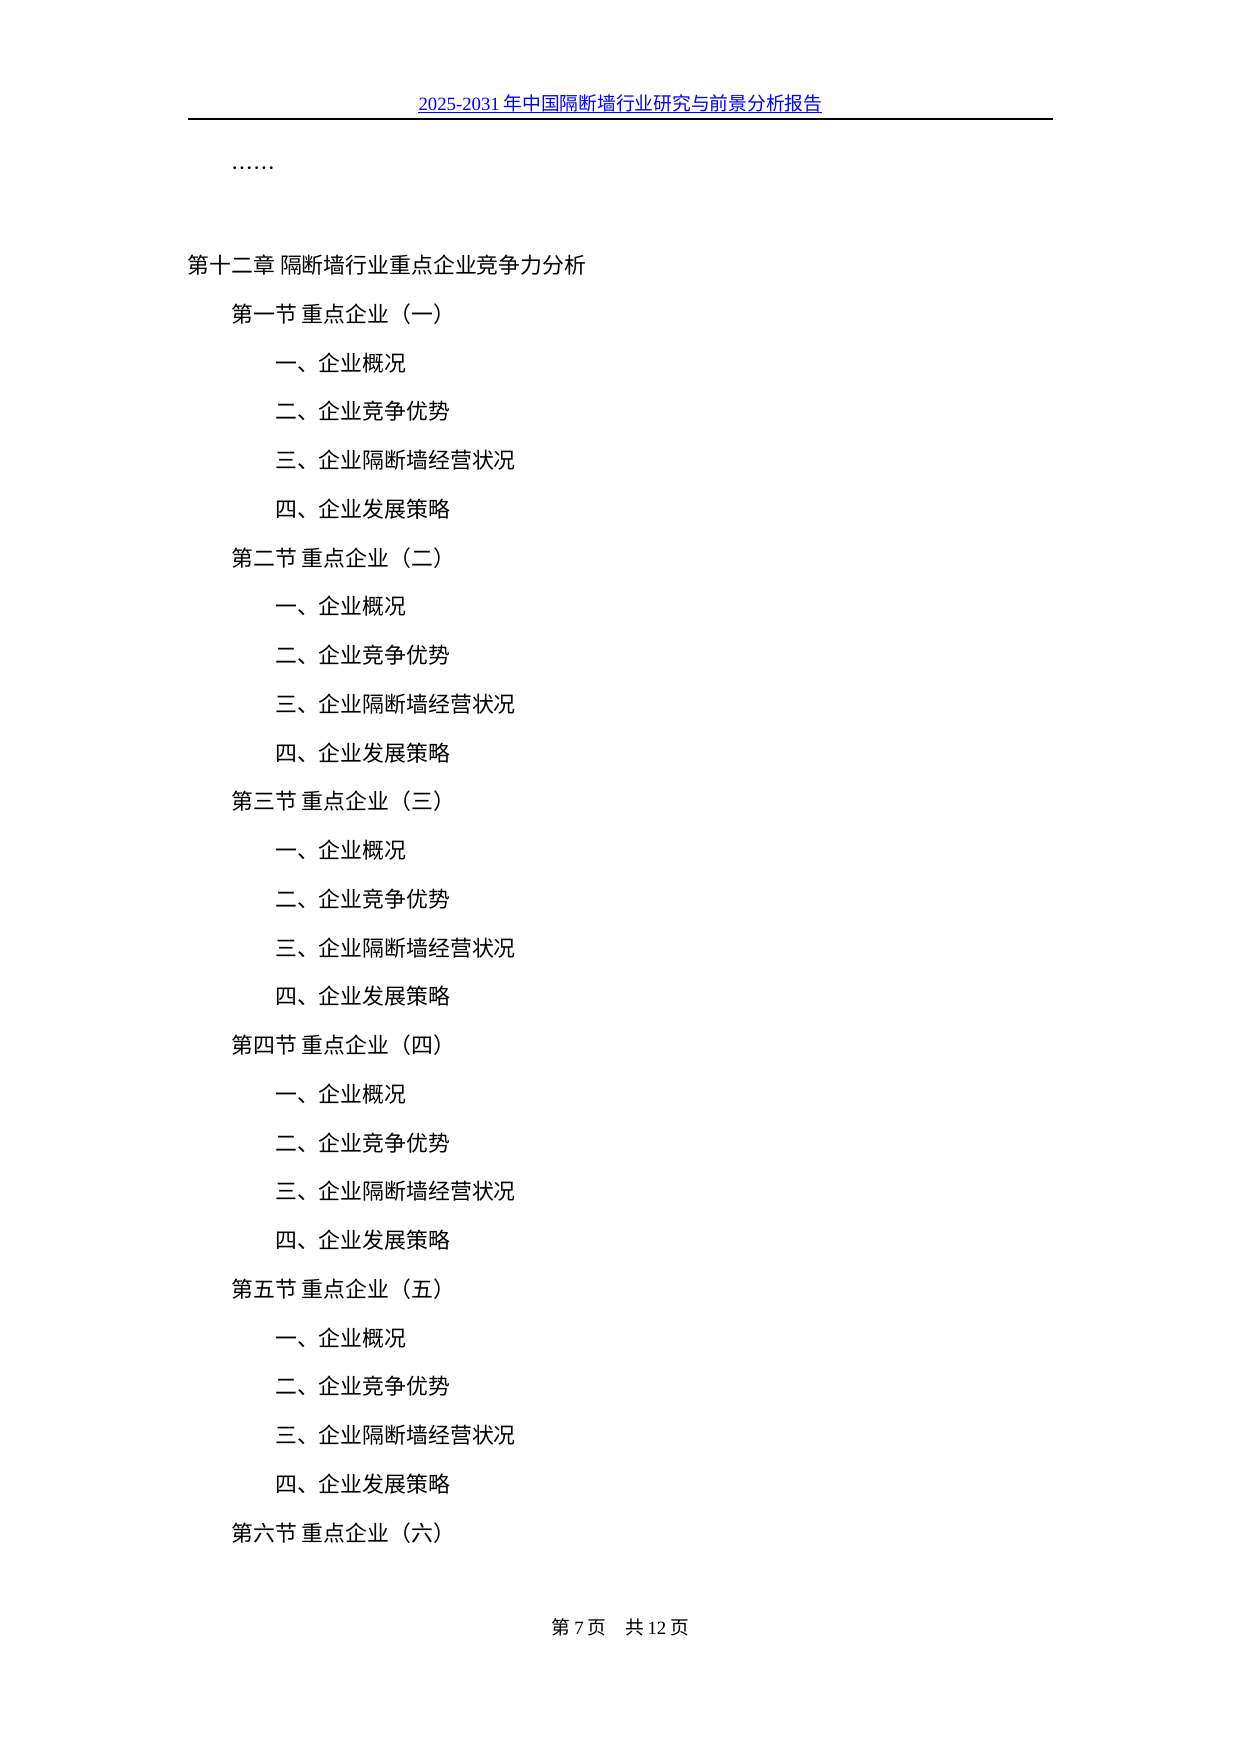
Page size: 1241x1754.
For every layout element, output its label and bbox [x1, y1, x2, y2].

text [187, 150, 1053, 1548]
